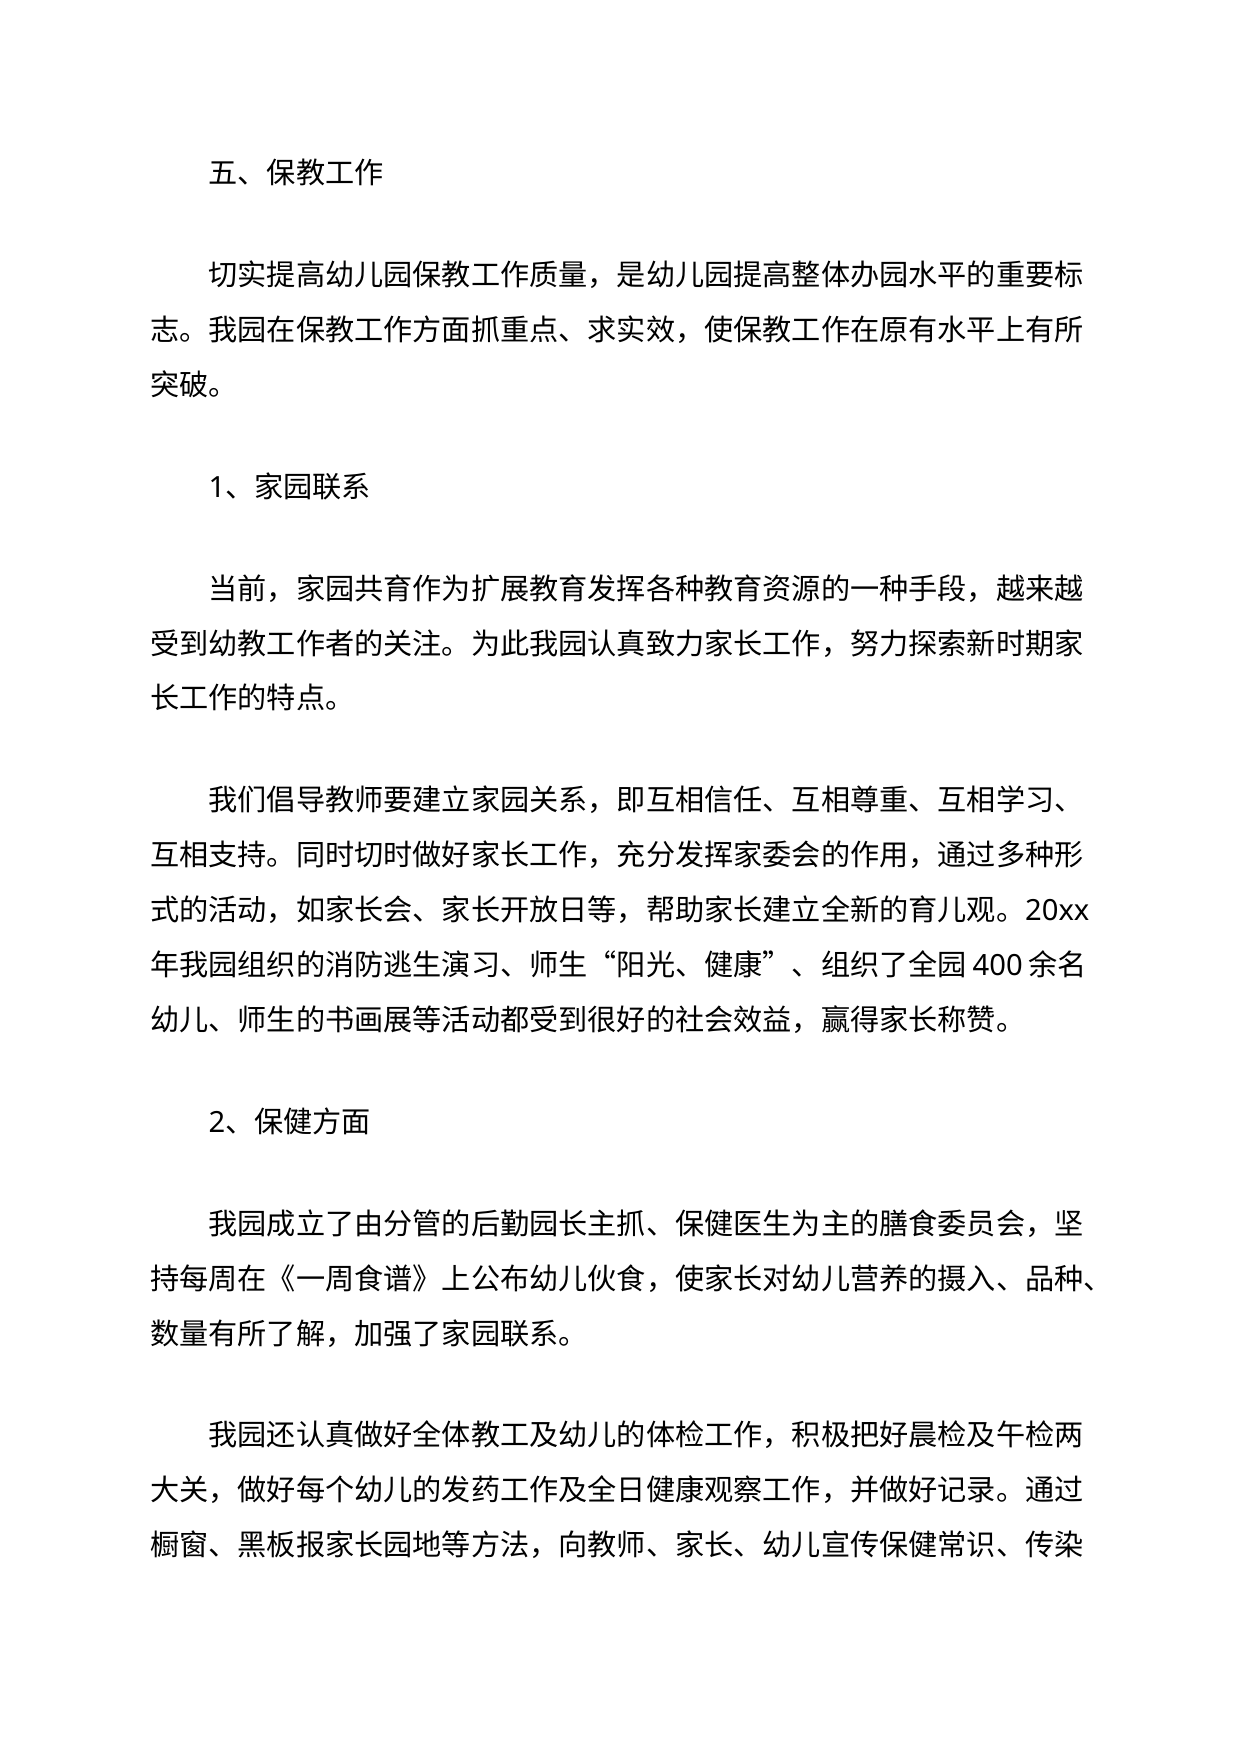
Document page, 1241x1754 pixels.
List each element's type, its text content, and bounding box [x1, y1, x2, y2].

text 1、家园联系 [150, 463, 1090, 506]
text 切实提高幼儿园保教工作质量，是幼儿园提高整体办园水平的重要标志。我园在保教工作方面抓重点、求实效，使保教工作在原有水平上有所突破。 [150, 252, 1090, 404]
text 2、保健方面 [150, 1098, 1090, 1141]
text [150, 1412, 1090, 1564]
text 五、保教工作 [150, 150, 1090, 192]
text 我们倡导教师要建立家园关系，即互相信任、互相尊重、互相学习、互相支持。同时切时做好家长工作，充分发挥家委会的作用，通过多种形式的活动，如家长会、家长开放日等，帮助家长建立全新的育儿观。20xx年我园组织的消防逃生演习、师生“阳光、健康”、组织了全园400余名幼儿、师生的书画展等活动都受到很好的社会效益，赢得家长称赞。 [150, 777, 1090, 1039]
text 当前，家园共育作为扩展教育发挥各种教育资源的一种手段，越来越受到幼教工作者的关注。为此我园认真致力家长工作，努力探索新时期家长工作的特点。 [150, 565, 1090, 717]
text 我园成立了由分管的后勤园长主抓、保健医生为主的膳食委员会，坚持每周在《一周食谱》上公布幼儿伙食，使家长对幼儿营养的摄入、品种、数量有所了解，加强了家园联系。 [150, 1200, 1090, 1352]
